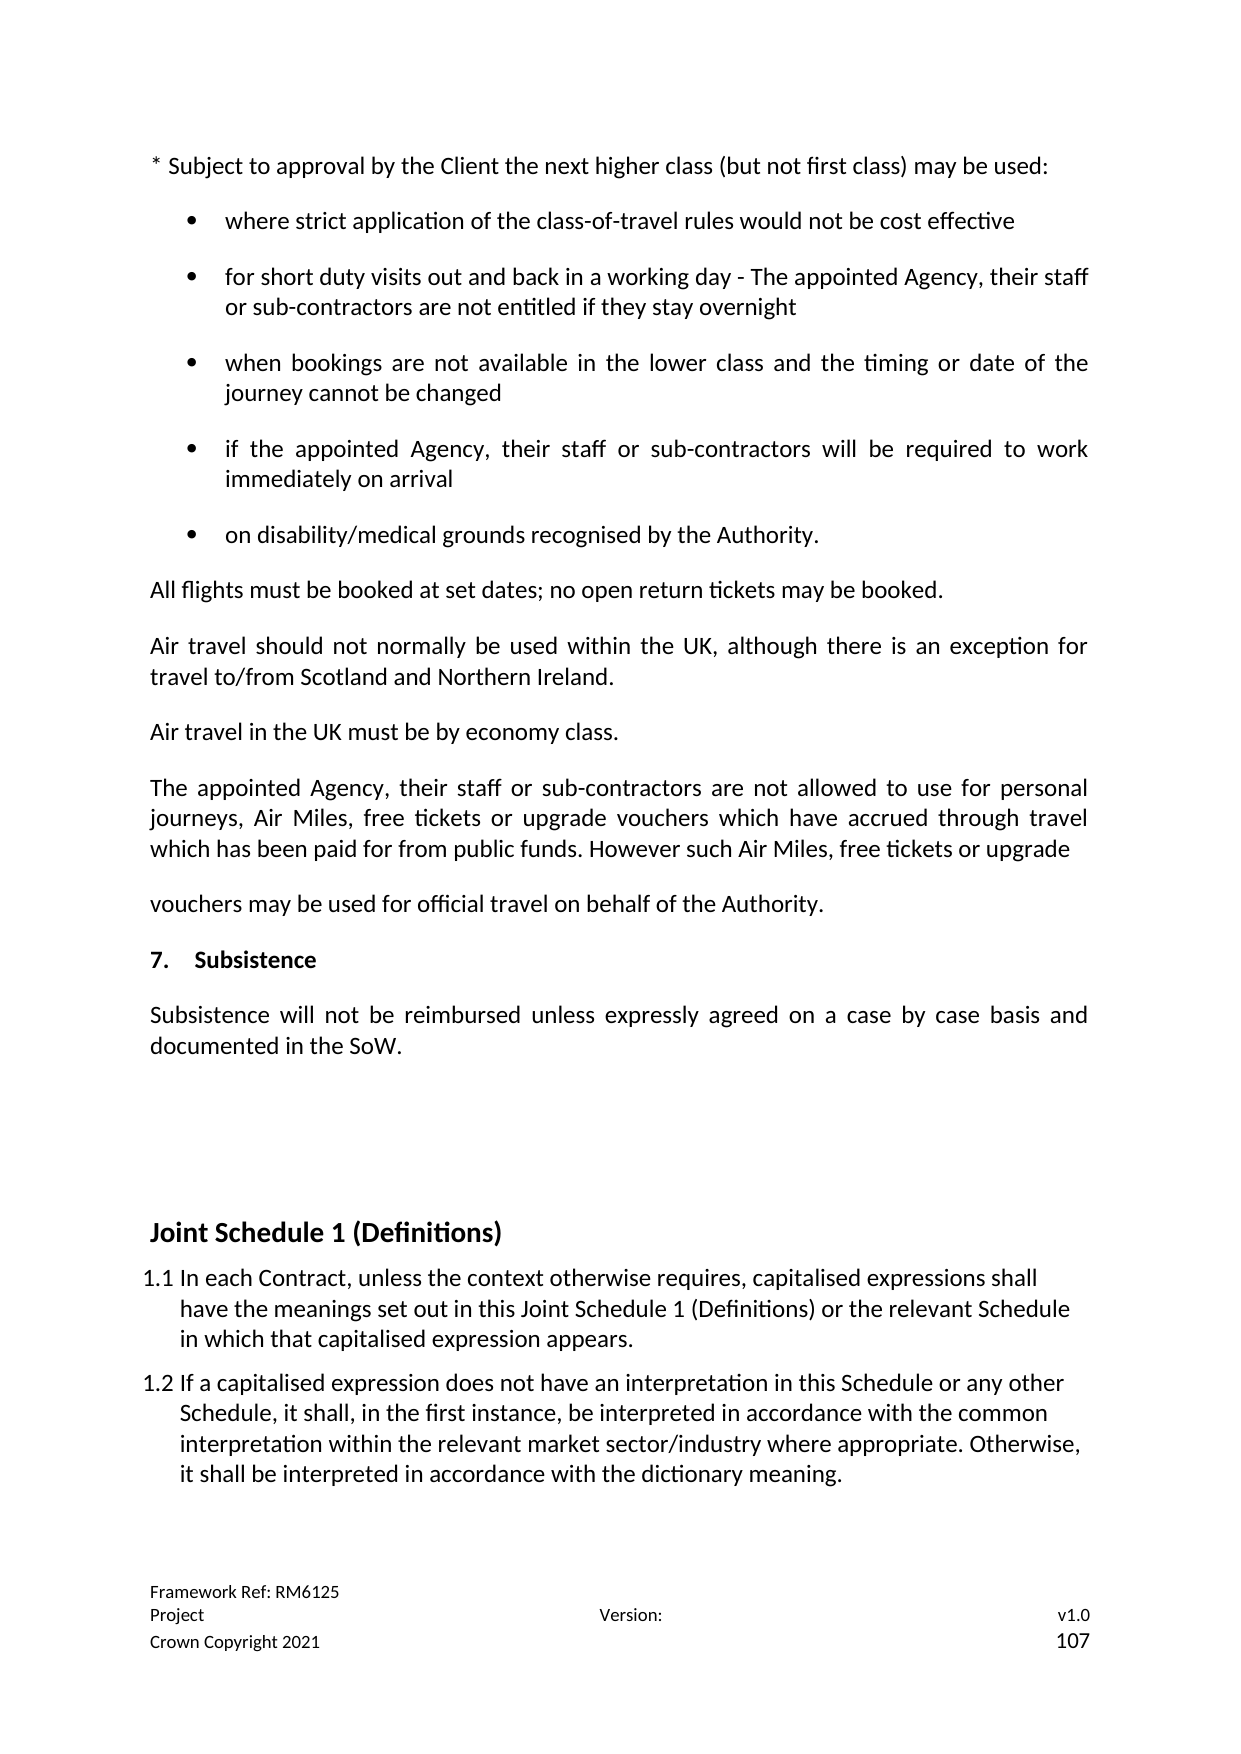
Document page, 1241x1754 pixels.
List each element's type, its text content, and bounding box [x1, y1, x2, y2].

text Air travel should not normally be used within the UK, although there is an exception for travel to/from Scotland and Northern Ireland. [150, 630, 1090, 691]
text Subsistence will not be reimbursed unless expressly agreed on a case by case basis and documented in the SoW. [150, 999, 1090, 1060]
list where strict application of the class-of-travel rules would not be cost effective [187, 206, 1090, 236]
text * Subject to approval by the Client the next higher class (but not first class) may be used: [150, 150, 1090, 181]
text Joint Schedule 1 (Definitions) [150, 1214, 1090, 1250]
list for short duty visits out and back in a working day - The appointed Agency, their staff or sub-contractors are not entitled if they stay overnight [187, 261, 1090, 322]
text The appointed Agency, their staff or sub-contractors are not allowed to use for personal journeys, Air Miles, free tickets or upgrade vouchers which have accrued through travel which has been paid for from public funds. However such Air Miles, free tickets or upgrade [150, 772, 1090, 863]
list In each Contract, unless the context otherwise requires, capitalised expressions shall have the meanings set out in this Joint Schedule 1 (Definitions) or the relevant Schedule in which that capitalised expression appears. [142, 1263, 1090, 1354]
list Subsistence [150, 944, 1090, 974]
text Air travel in the UK must be by economy class. [150, 716, 1090, 747]
text All flights must be booked at set dates; no open return tickets may be booked. [150, 575, 1090, 605]
list on disability/medical grounds recognised by the Authority. [187, 519, 1090, 550]
text vouchers may be used for official travel on behalf of the Authority. [150, 888, 1090, 919]
list If a capitalised expression does not have an interpretation in this Schedule or any other Schedule, it shall, in the first instance, be interpreted in accordance with the common interpretation within the relevant market sector/industry where appropriate. Otherwise, it shall be interpreted in accordance with the dictionary meaning. [142, 1367, 1090, 1489]
list when bookings are not available in the lower class and the timing or date of the journey cannot be changed [187, 347, 1090, 408]
list if the appointed Agency, their staff or sub-contractors will be required to work immediately on arrival [187, 433, 1090, 494]
